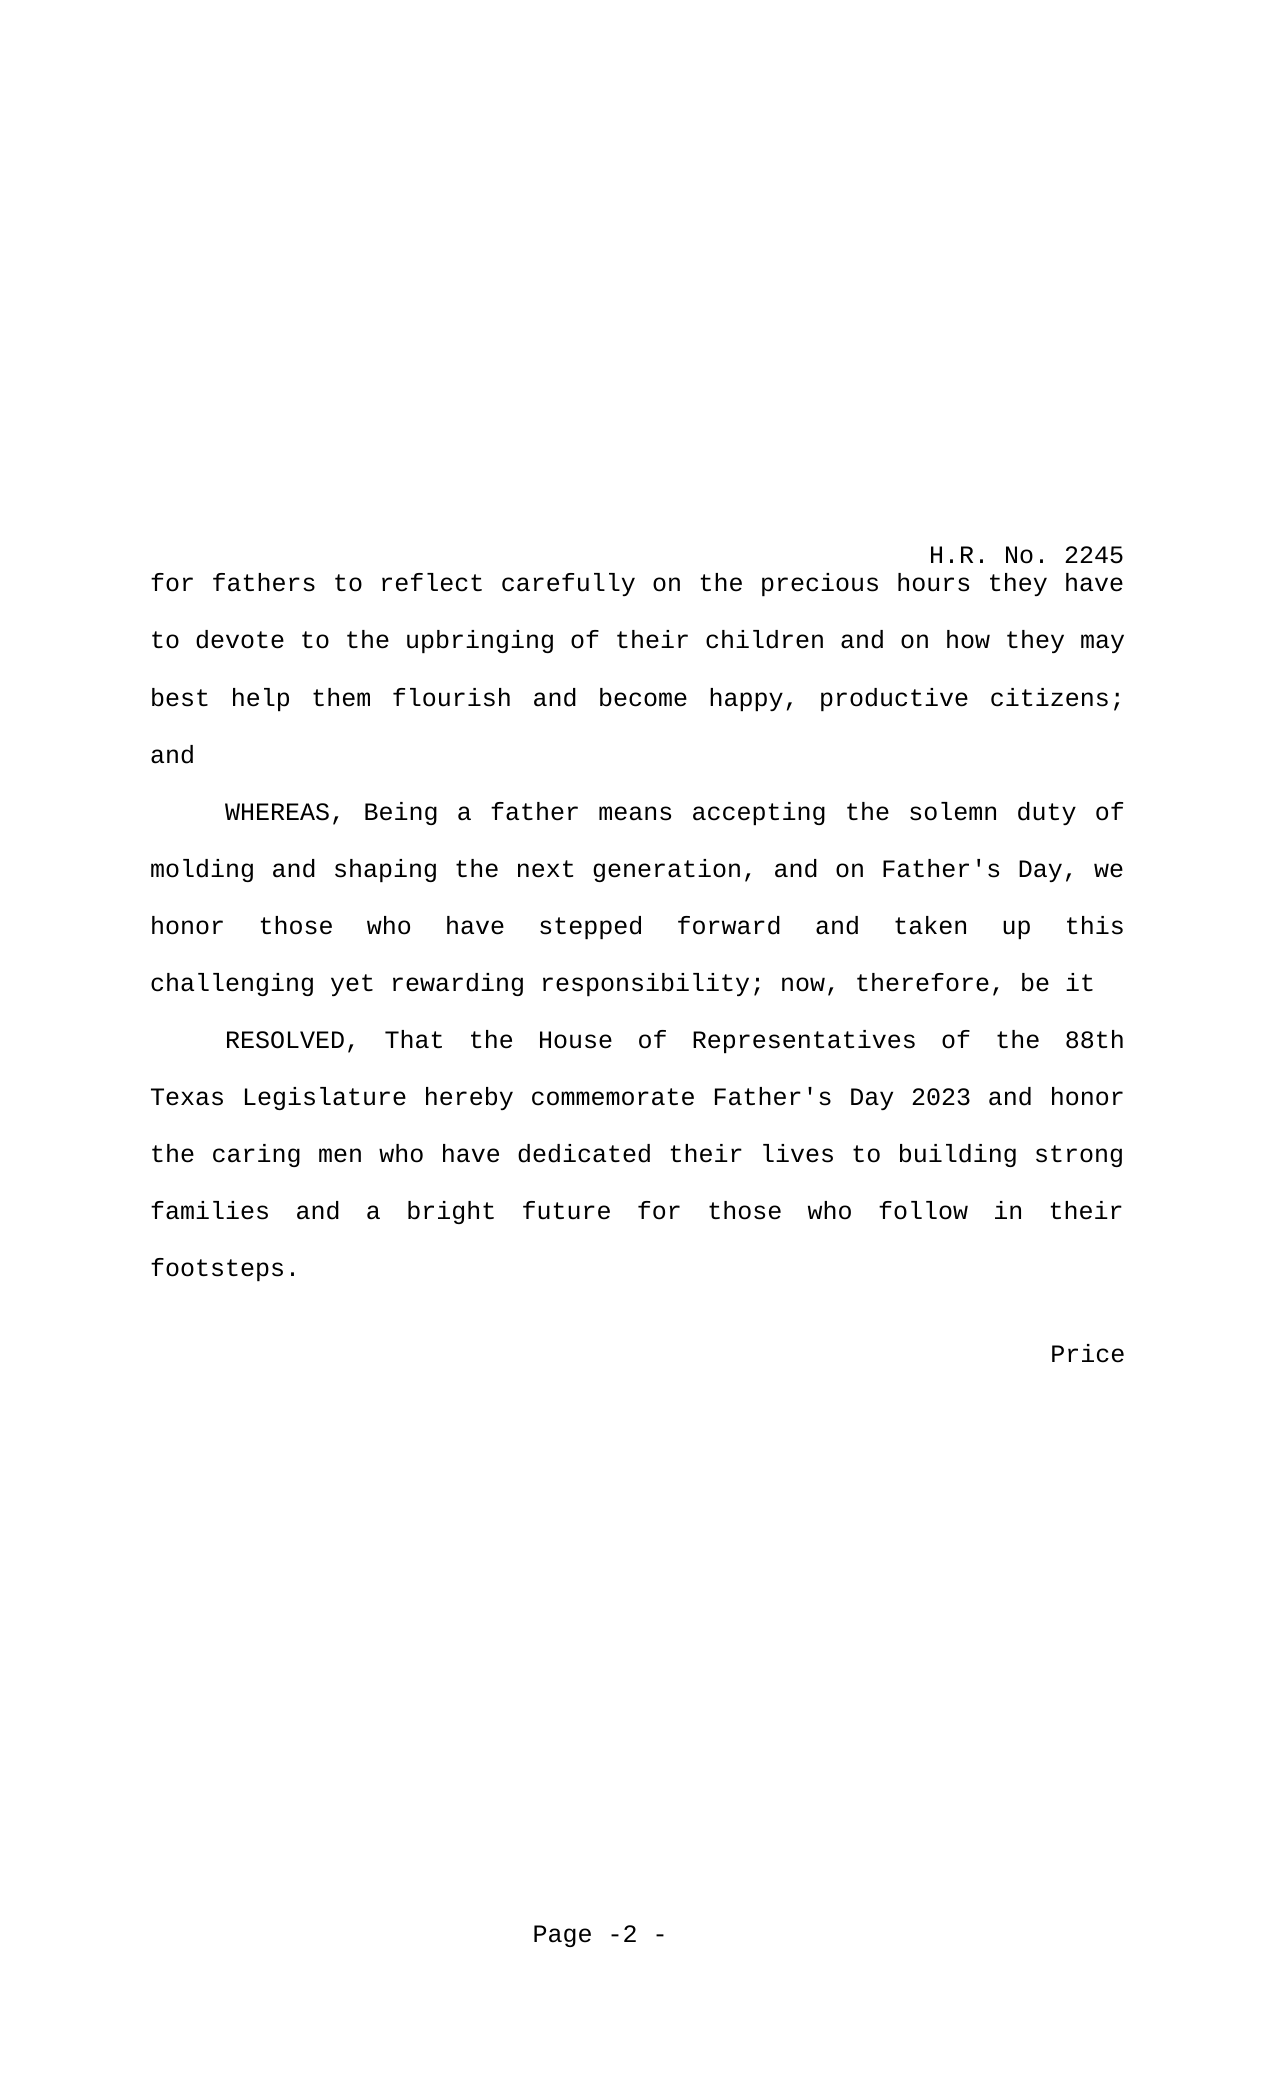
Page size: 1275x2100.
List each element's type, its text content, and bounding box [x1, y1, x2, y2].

text RESOLVED, That the House of Representatives of the 88th Texas Legislature hereby commemorate Father's Day 2023 and honor the caring men who have dedicated their lives to building strong families and a bright future for those who follow in their footsteps. [150, 1027, 1125, 1284]
text WHEREAS, Being a father means accepting the solemn duty of molding and shaping the next generation, and on Father's Day, we honor those who have stepped forward and taken up this challenging yet rewarding responsibility; now, therefore, be it [150, 799, 1125, 999]
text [150, 571, 1125, 771]
text Price [150, 1341, 1125, 1370]
